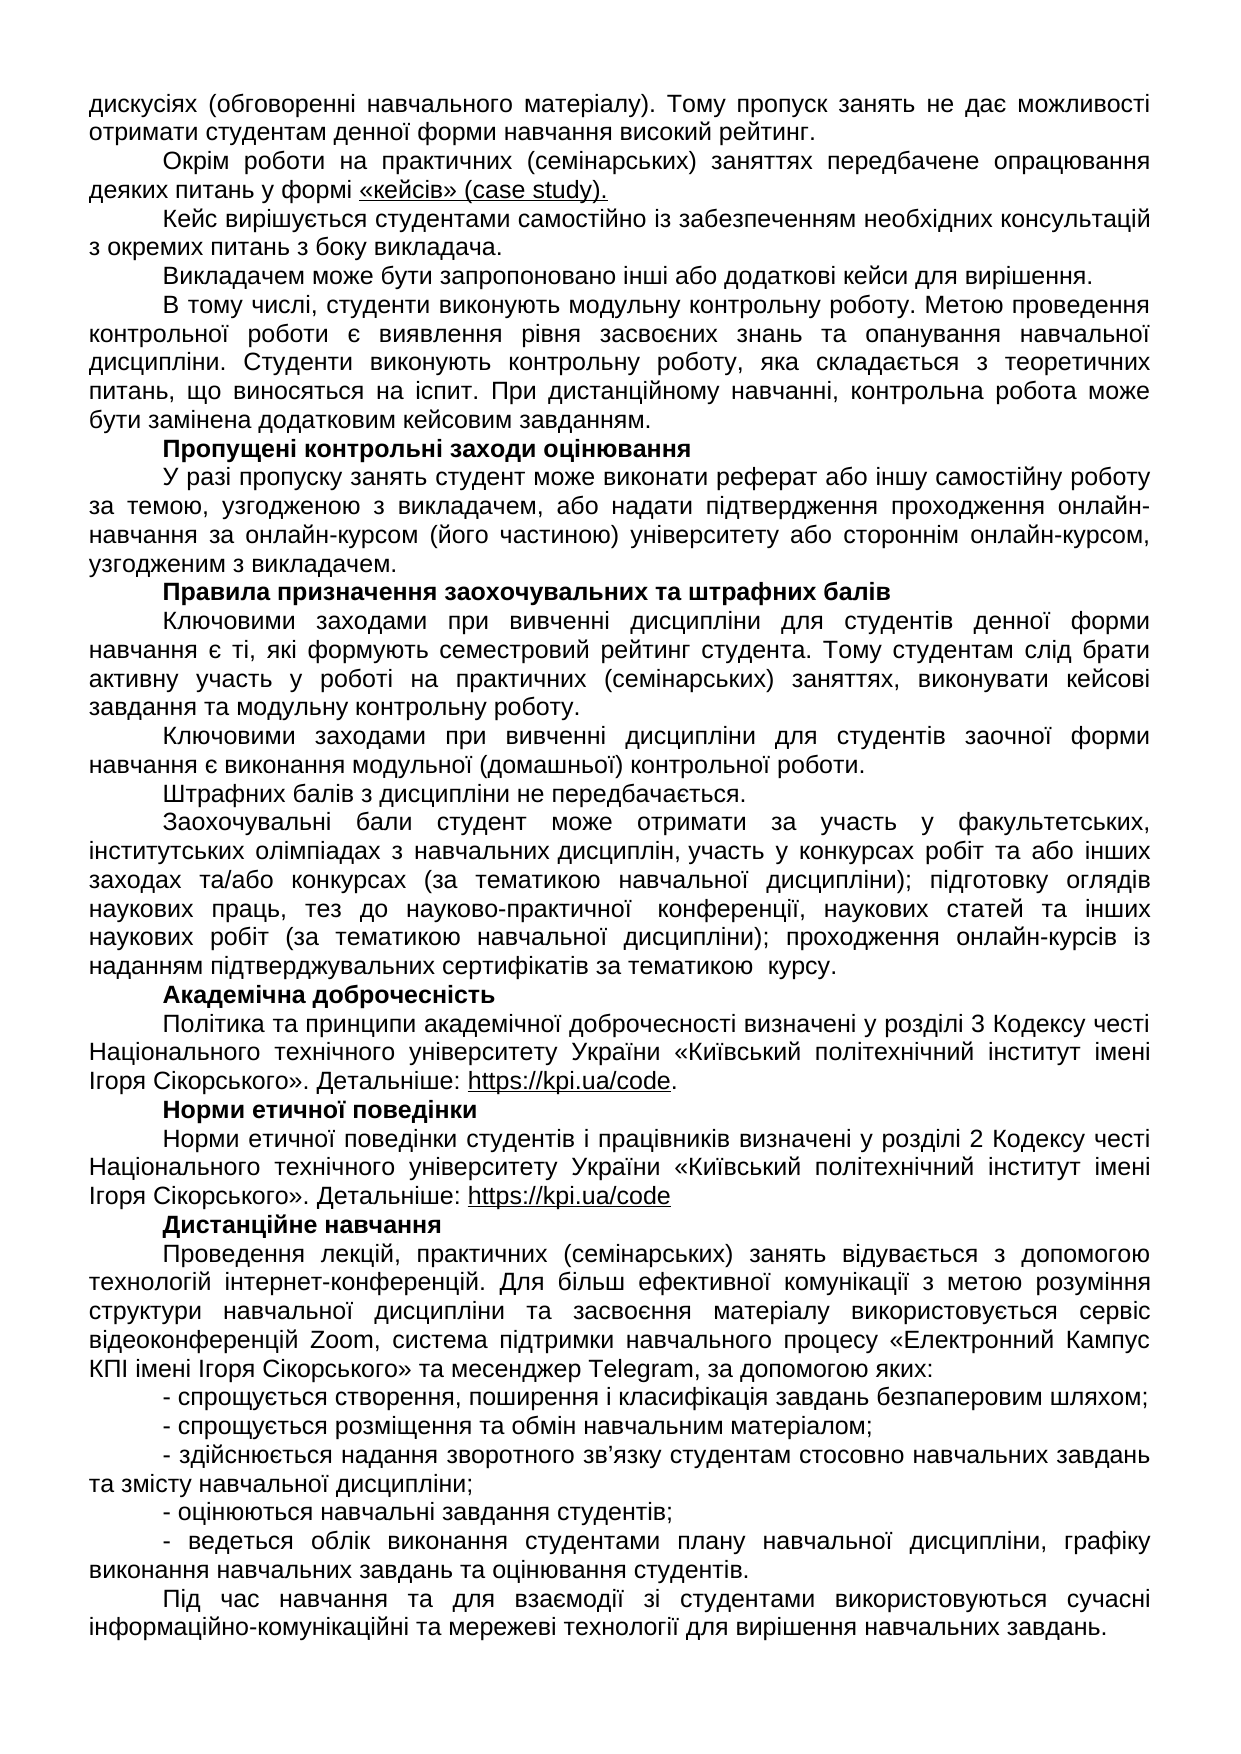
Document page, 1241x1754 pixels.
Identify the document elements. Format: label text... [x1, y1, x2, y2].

text Проведення лекцій, практичних (семінарських) занять відувається з допомогою технологій інтернет-конференцій. Для більш ефективної комунікації з метою розуміння структури навчальної дисципліни та засвоєння матеріалу використовується сервіс відеоконференцій Zoom, система підтримки навчального процесу «Електронний Кампус КПІ імені Ігоря Сікорського» та месенджер Telegram, за допомогою яких: [89, 1239, 1152, 1382]
text Норми етичної поведінки студентів і працівників визначені у розділі 2 Кодексу честі Національного технічного університету України «Київський політехнічний інститут імені Ігоря Сікорського». Детальніше: https://kpi.ua/code [89, 1124, 1152, 1210]
text Академічна доброчесність [89, 980, 1152, 1009]
text В тому числі, студенти виконують модульну контрольну роботу. Метою проведення контрольної роботи є виявлення рівня засвоєних знань та опанування навчальної дисципліни. Студенти виконують контрольну роботу, яка складається з теоретичних питань, що виносяться на іспит. При дистанційному навчанні, контрольна робота може бути замінена додатковим кейсовим завданням. [89, 290, 1152, 434]
text Окрім роботи на практичних (семінарських) заняттях передбачене опрацювання деяких питань у формі «кейсів» (case study). [89, 146, 1152, 204]
text Ключовими заходами при вивченні дисципліни для студентів заочної форми навчання є виконання модульної (домашньої) контрольної роботи. [89, 721, 1152, 779]
text - спрощується розміщення та обмін навчальним матеріалом; [89, 1411, 1152, 1440]
text Кейс вирішується студентами самостійно із забезпеченням необхідних консультацій з окремих питань з боку викладача. [89, 204, 1152, 261]
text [89, 89, 1152, 146]
text - спрощується створення, поширення і класифікація завдань безпаперовим шляхом; [89, 1382, 1152, 1411]
text Політика та принципи академічної доброчесності визначені у розділі 3 Кодексу честі Національного технічного університету України «Київський політехнічний інститут імені Ігоря Сікорського». Детальніше: https://kpi.ua/code. [89, 1009, 1152, 1095]
text - ведеться облік виконання студентами плану навчальної дисципліни, графіку виконання навчальних завдань та оцінювання студентів. [89, 1526, 1152, 1584]
text Правила призначення заохочувальних та штрафних балів [89, 577, 1152, 606]
text Викладачем може бути запропоновано інші або додаткові кейси для вирішення. [89, 261, 1152, 290]
text Пропущені контрольні заходи оцінювання [89, 434, 1152, 462]
text У разі пропуску занять студент може виконати реферат або іншу самостійну роботу за темою, узгодженою з викладачем, або надати підтвердження проходження онлайн-навчання за онлайн-курсом (його частиною) університету або стороннім онлайн-курсом, узгодженим з викладачем. [89, 462, 1152, 577]
text Під час навчання та для взаємодії зі студентами використовуються сучасні інформаційно-комунікаційні та мережеві технології для вирішення навчальних завдань. [89, 1584, 1152, 1641]
text - здійснюється надання зворотного зв’язку студентам стосовно навчальних завдань та змісту навчальної дисципліни; [89, 1440, 1152, 1497]
text Ключовими заходами при вивченні дисципліни для студентів денної форми навчання є ті, які формують семестровий рейтинг студента. Тому студентам слід брати активну участь у роботі на практичних (семінарських) заняттях, виконувати кейсові завдання та модульну контрольну роботу. [89, 606, 1152, 721]
text Заохочувальні бали студент може отримати за участь у факультетських, інститутських олімпіадах з навчальних дисциплін, участь у конкурсах робіт та або інших заходах та/або конкурсах (за тематикою навчальної дисципліни); підготовку оглядів наукових праць, тез до науково-практичної конференції, наукових статей та інших наукових робіт (за тематикою навчальної дисципліни); проходження онлайн-курсів із наданням підтверджувальних сертифікатів за тематикою курсу. [89, 807, 1152, 980]
text Норми етичної поведінки [89, 1095, 1152, 1124]
text - оцінюються навчальні завдання студентів; [89, 1497, 1152, 1526]
text Дистанційне навчання [89, 1210, 1152, 1239]
text Штрафних балів з дисципліни не передбачається. [89, 779, 1152, 807]
